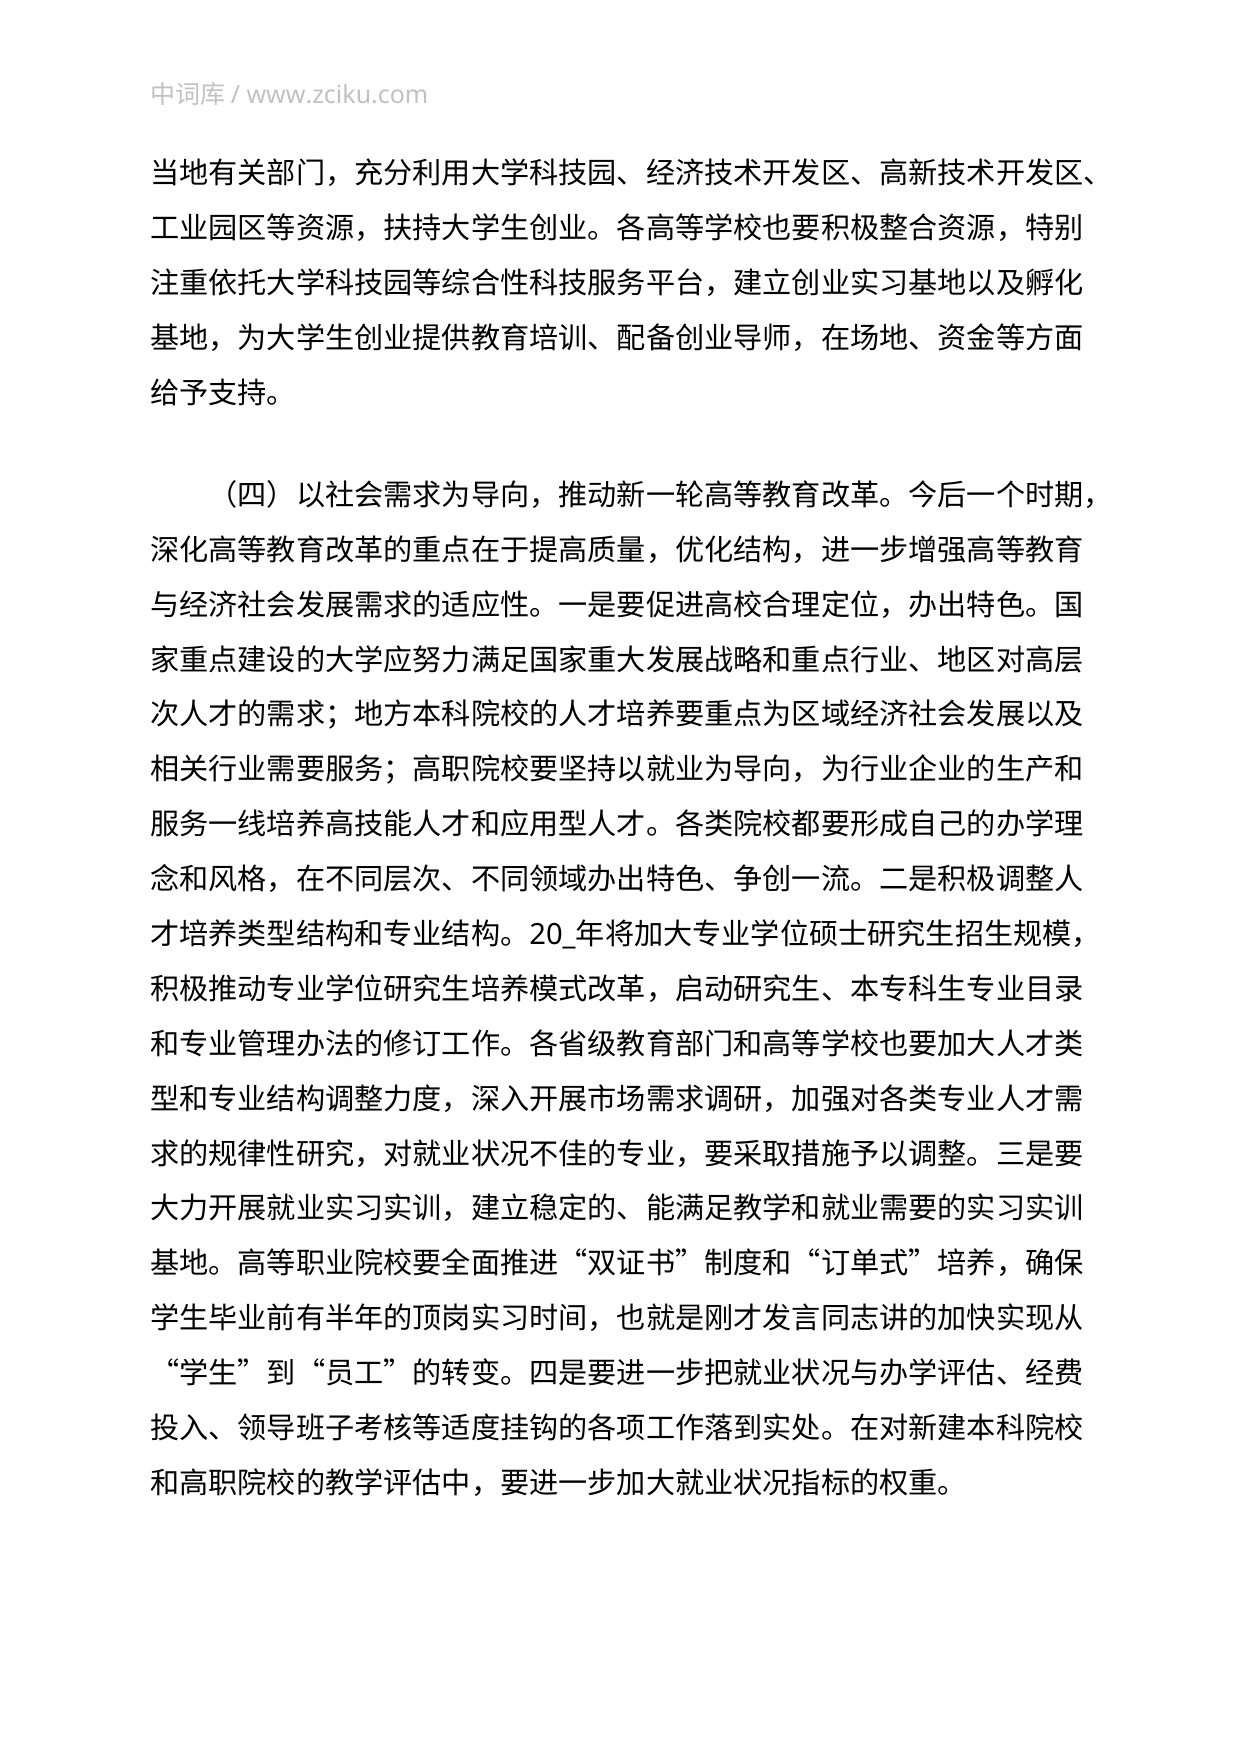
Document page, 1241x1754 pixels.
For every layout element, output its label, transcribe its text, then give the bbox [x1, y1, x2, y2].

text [150, 150, 1090, 412]
text （四）以社会需求为导向，推动新一轮高等教育改革。今后一个时期，深化高等教育改革的重点在于提高质量，优化结构，进一步增强高等教育与经济社会发展需求的适应性。一是要促进高校合理定位，办出特色。国家重点建设的大学应努力满足国家重大发展战略和重点行业、地区对高层次人才的需求；地方本科院校的人才培养要重点为区域经济社会发展以及相关行业需要服务；高职院校要坚持以就业为导向，为行业企业的生产和服务一线培养高技能人才和应用型人才。各类院校都要形成自己的办学理念和风格，在不同层次、不同领域办出特色、争创一流。二是积极调整人才培养类型结构和专业结构。20_年将加大专业学位硕士研究生招生规模，积极推动专业学位研究生培养模式改革，启动研究生、本专科生专业目录和专业管理办法的修订工作。各省级教育部门和高等学校也要加大人才类型和专业结构调整力度，深入开展市场需求调研，加强对各类专业人才需求的规律性研究，对就业状况不佳的专业，要采取措施予以调整。三是要大力开展就业实习实训，建立稳定的、能满足教学和就业需要的实习实训基地。高等职业院校要全面推进“双证书”制度和“订单式”培养，确保学生毕业前有半年的顶岗实习时间，也就是刚才发言同志讲的加快实现从“学生”到“员工”的转变。四是要进一步把就业状况与办学评估、经费投入、领导班子考核等适度挂钩的各项工作落到实处。在对新建本科院校和高职院校的教学评估中，要进一步加大就业状况指标的权重。 [150, 471, 1090, 1502]
